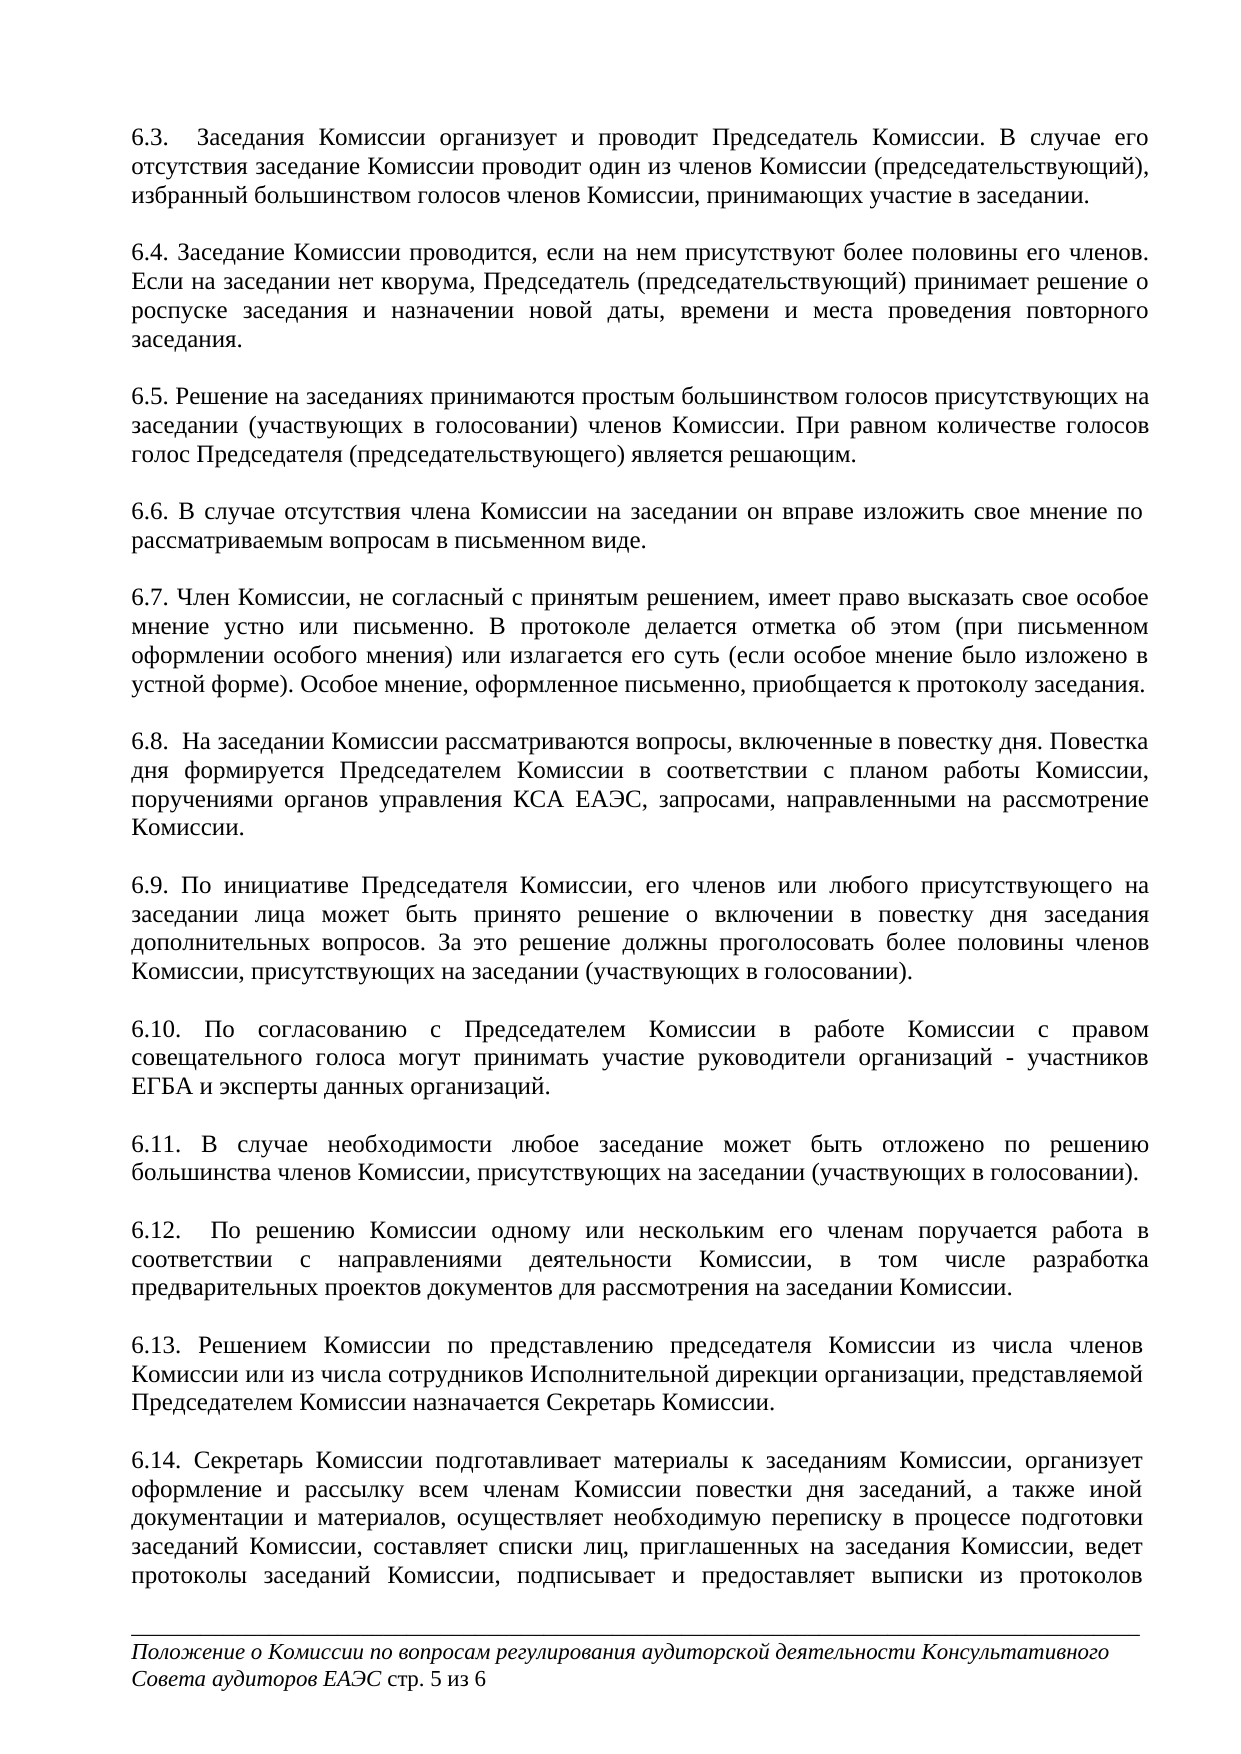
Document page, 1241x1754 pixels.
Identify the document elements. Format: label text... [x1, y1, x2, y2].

text 6.6. В случае отсутствия члена Комиссии на заседании он вправе изложить свое мнение по рассматриваемым вопросам в письменном виде. [131, 496, 1144, 554]
text 6.4. Заседание Комиссии проводится, если на нем присутствуют более половины его членов. Если на заседании нет кворума, Председатель (председательствующий) принимает решение о роспуске заседания и назначении новой даты, времени и места проведения повторного заседания. [131, 237, 1150, 352]
text 6.3. Заседания Комиссии организует и проводит Председатель Комиссии. В случае его отсутствия заседание Комиссии проводит один из членов Комиссии (председательствующий), избранный большинством голосов членов Комиссии, принимающих участие в заседании. [131, 122, 1150, 209]
text 6.7. Член Комиссии, не согласный с принятым решением, имеет право высказать свое особое мнение устно или письменно. В протоколе делается отметка об этом (при письменном оформлении особого мнения) или излагается его суть (если особое мнение было изложено в устной форме). Особое мнение, оформленное письменно, приобщается к протоколу заседания. [131, 582, 1150, 697]
text 6.11. В случае необходимости любое заседание может быть отложено по решению большинства членов Комиссии, присутствующих на заседании (участвующих в голосовании). [131, 1129, 1150, 1186]
text 6.12. По решению Комиссии одному или нескольким его членам поручается работа в соответствии с направлениями деятельности Комиссии, в том числе разработка предварительных проектов документов для рассмотрения на заседании Комиссии. [131, 1215, 1150, 1301]
text 6.13. Решением Комиссии по представлению председателя Комиссии из числа членов Комиссии или из числа сотрудников Исполнительной дирекции организации, представляемой Председателем Комиссии назначается Секретарь Комиссии. [131, 1330, 1144, 1416]
text 6.9. По инициативе Председателя Комиссии, его членов или любого присутствующего на заседании лица может быть принято решение о включении в повестку дня заседания дополнительных вопросов. За это решение должны проголосовать более половины членов Комиссии, присутствующих на заседании (участвующих в голосовании). [131, 870, 1150, 985]
text 6.8. На заседании Комиссии рассматриваются вопросы, включенные в повестку дня. Повестка дня формируется Председателем Комиссии в соответствии с планом работы Комиссии, поручениями органов управления КСА ЕАЭС, запросами, направленными на рассмотрение Комиссии. [131, 726, 1150, 841]
text 6.5. Решение на заседаниях принимаются простым большинством голосов присутствующих на заседании (участвующих в голосовании) членов Комиссии. При равном количестве голосов голос Председателя (председательствующего) является решающим. [131, 381, 1150, 467]
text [131, 1445, 1144, 1589]
text 6.10. По согласованию с Председателем Комиссии в работе Комиссии с правом совещательного голоса могут принимать участие руководители организаций - участников ЕГБА и эксперты данных организаций. [131, 1014, 1150, 1100]
